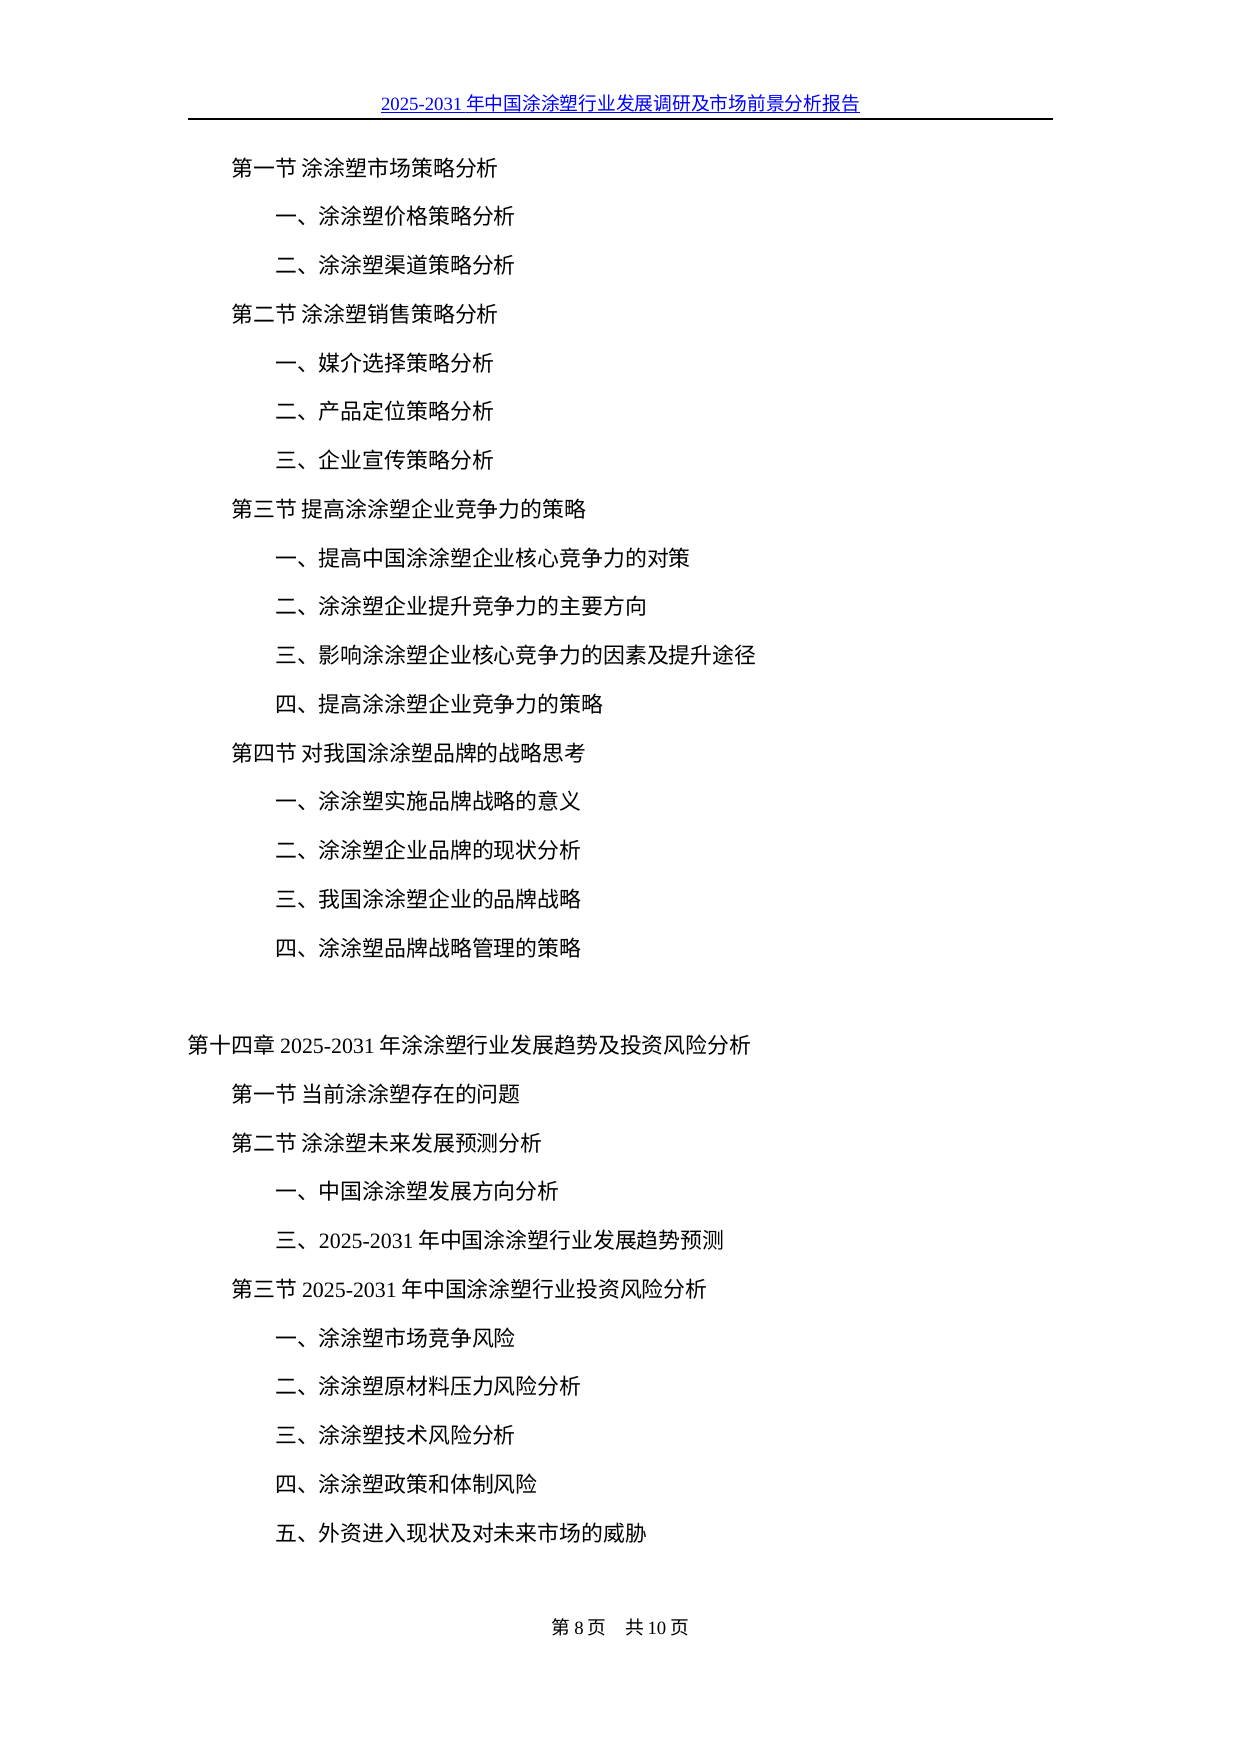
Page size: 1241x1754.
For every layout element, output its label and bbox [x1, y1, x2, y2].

text [187, 150, 1053, 1548]
